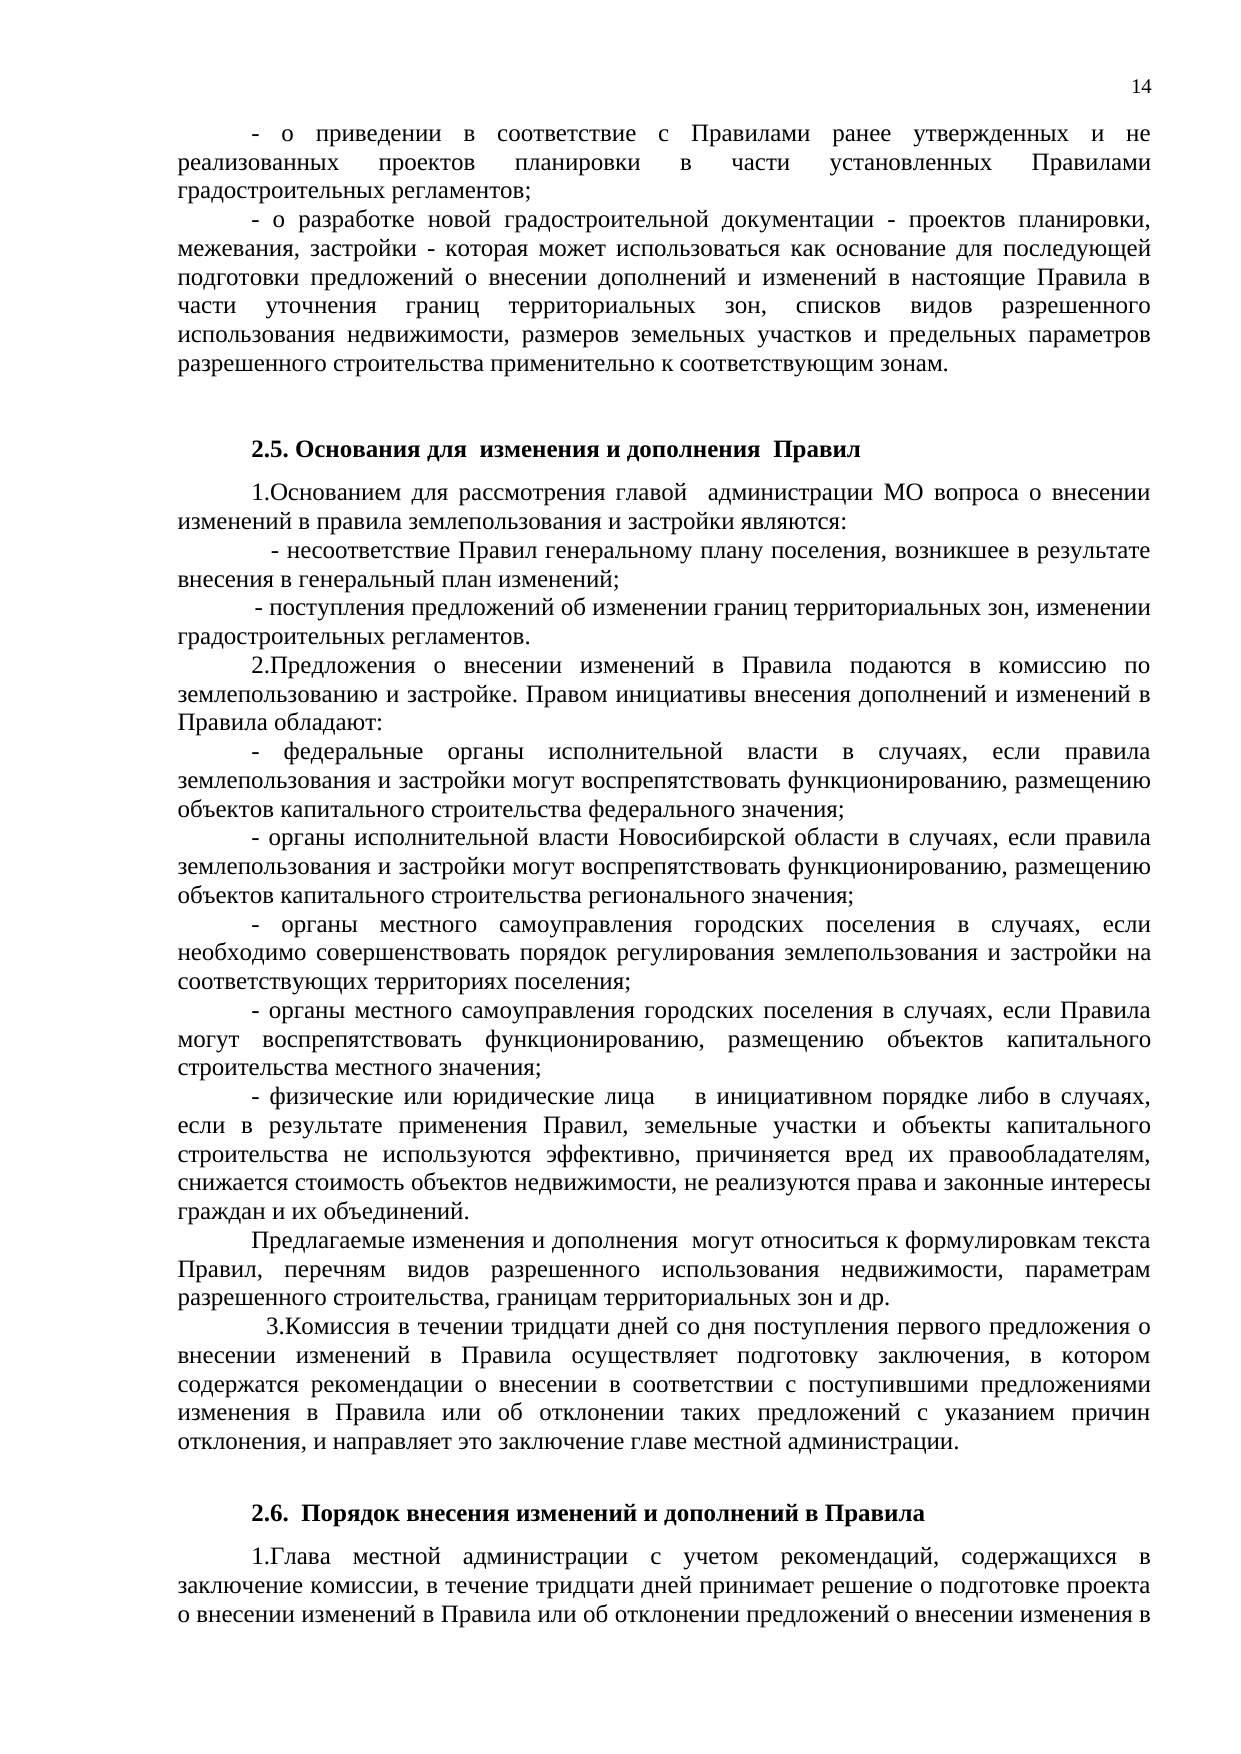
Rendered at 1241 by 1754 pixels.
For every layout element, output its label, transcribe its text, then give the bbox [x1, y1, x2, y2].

text - федеральные органы исполнительной власти в случаях, если правила землепользования и застройки могут воспрепятствовать функционированию, размещению объектов капитального строительства федерального значения; [177, 736, 1152, 822]
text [177, 1541, 1152, 1627]
text 1.Основанием для рассмотрения главой администрации МО вопроса о внесении изменений в правила землепользования и застройки являются: [177, 477, 1152, 535]
text 2.Предложения о внесении изменений в Правила подаются в комиссию по землепользованию и застройке. Правом инициативы внесения дополнений и изменений в Правила обладают: [177, 650, 1152, 736]
text - о приведении в соответствие с Правилами ранее утвержденных и не реализованных проектов планировки в части установленных Правилами градостроительных регламентов; [177, 118, 1152, 204]
text 2.6. Порядок внесения изменений и дополнений в Правила [177, 1498, 1152, 1527]
text 2.5. Основания для изменения и дополнения Правил [177, 434, 1152, 463]
text - физические или юридические лица в инициативном порядке либо в случаях, если в результате применения Правил, земельные участки и объекты капитального строительства не используются эффективно, причиняется вред их правообладателям, снижается стоимость объектов недвижимости, не реализуются права и законные интересы граждан и их объединений. [177, 1081, 1152, 1225]
text - поступления предложений об изменении границ территориальных зон, изменении градостроительных регламентов. [177, 592, 1152, 650]
text - органы исполнительной власти Новосибирской области в случаях, если правила землепользования и застройки могут воспрепятствовать функционированию, размещению объектов капитального строительства регионального значения; [177, 822, 1152, 909]
text - несоответствие Правил генеральному плану поселения, возникшее в результате внесения в генеральный план изменений; [177, 535, 1152, 592]
text - органы местного самоуправления городских поселения в случаях, если необходимо совершенствовать порядок регулирования землепользования и застройки на соответствующих территориях поселения; [177, 909, 1152, 995]
text - органы местного самоуправления городских поселения в случаях, если Правила могут воспрепятствовать функционированию, размещению объектов капитального строительства местного значения; [177, 995, 1152, 1081]
text Предлагаемые изменения и дополнения могут относиться к формулировкам текста Правил, перечням видов разрешенного использования недвижимости, параметрам разрешенного строительства, границам территориальных зон и др. [177, 1225, 1152, 1311]
text 3.Комиссия в течении тридцати дней со дня поступления первого предложения о внесении изменений в Правила осуществляет подготовку заключения, в котором содержатся рекомендации о внесении в соответствии с поступившими предложениями изменения в Правила или об отклонении таких предложений с указанием причин отклонения, и направляет это заключение главе местной администрации. [177, 1311, 1152, 1455]
text - о разработке новой градостроительной документации - проектов планировки, межевания, застройки - которая может использоваться как основание для последующей подготовки предложений о внесении дополнений и изменений в настоящие Правила в части уточнения границ территориальных зон, списков видов разрешенного использования недвижимости, размеров земельных участков и предельных параметров разрешенного строительства применительно к соответствующим зонам. [177, 204, 1152, 377]
